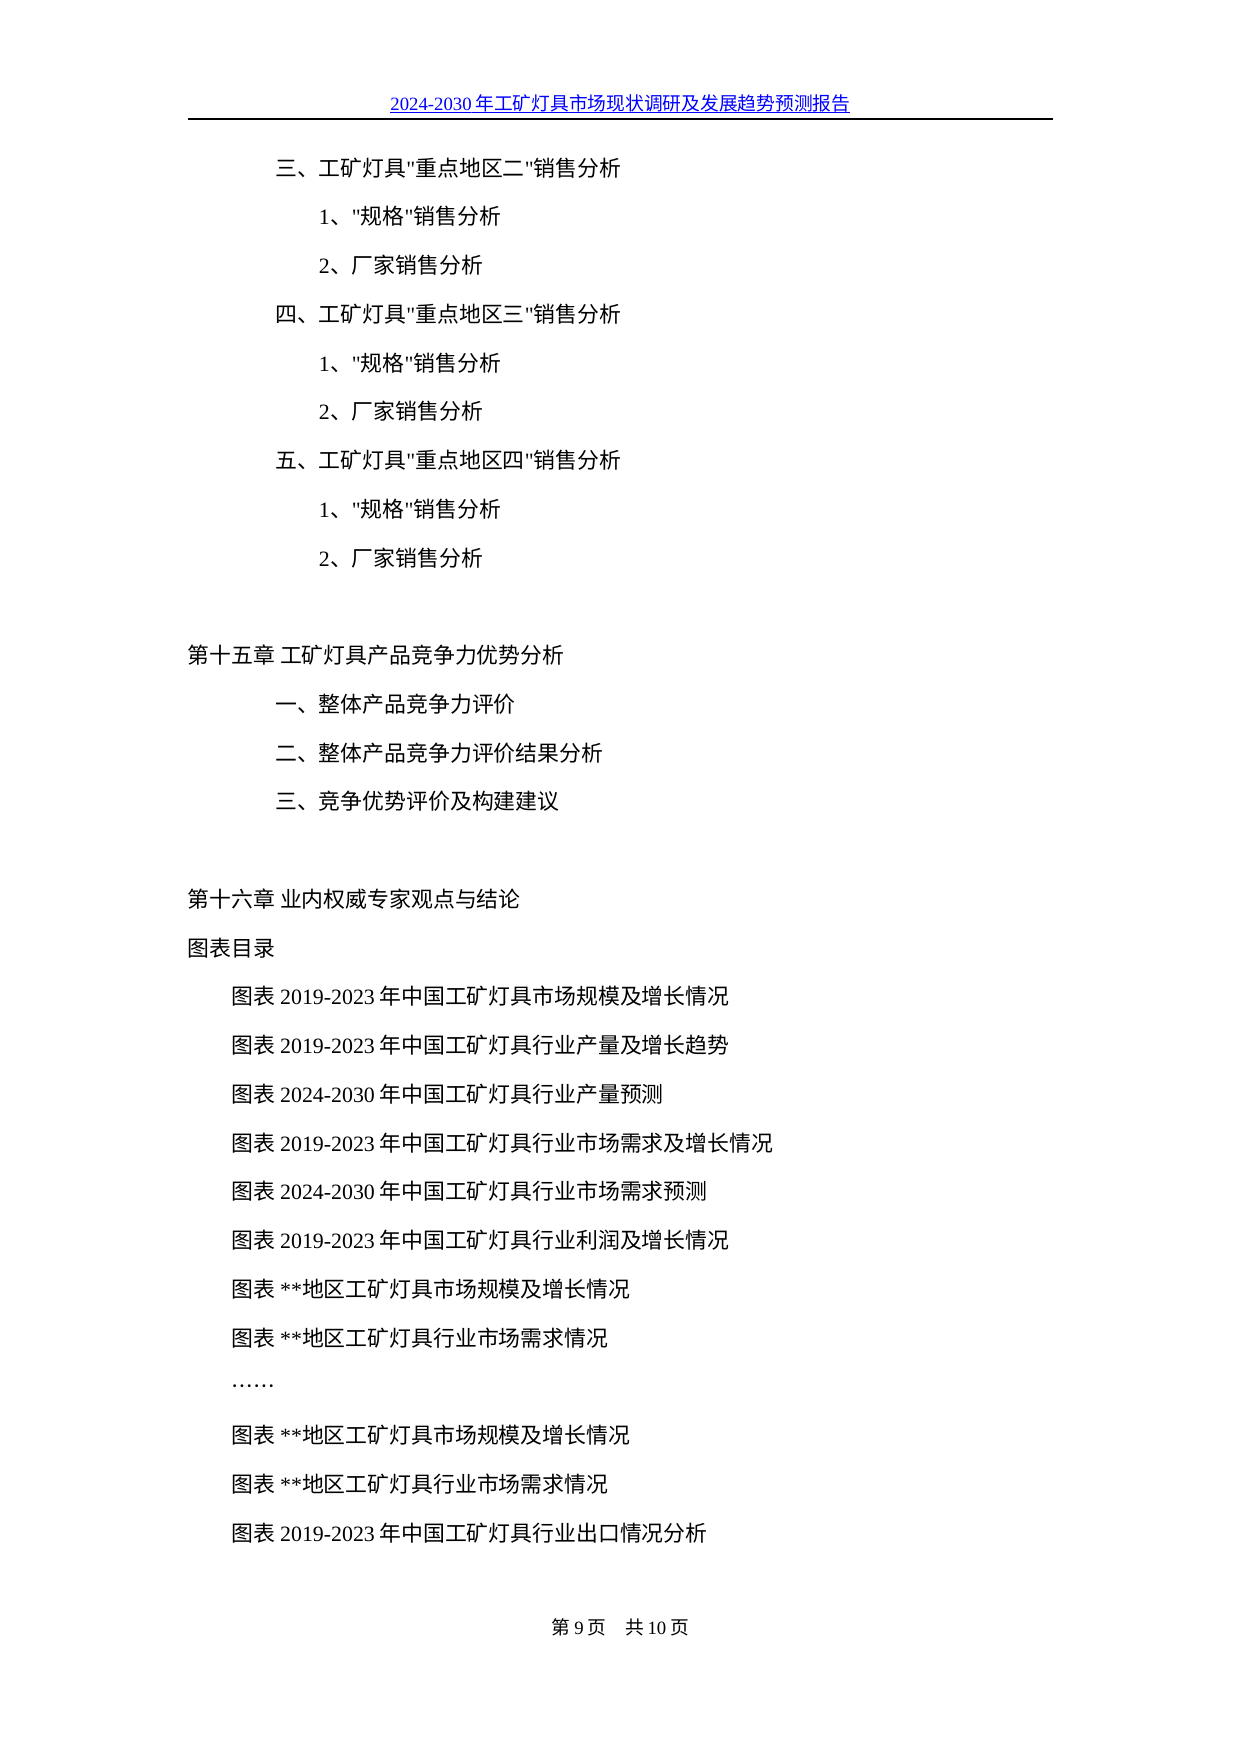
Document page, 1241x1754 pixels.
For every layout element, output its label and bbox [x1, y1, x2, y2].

text [187, 150, 1053, 1548]
